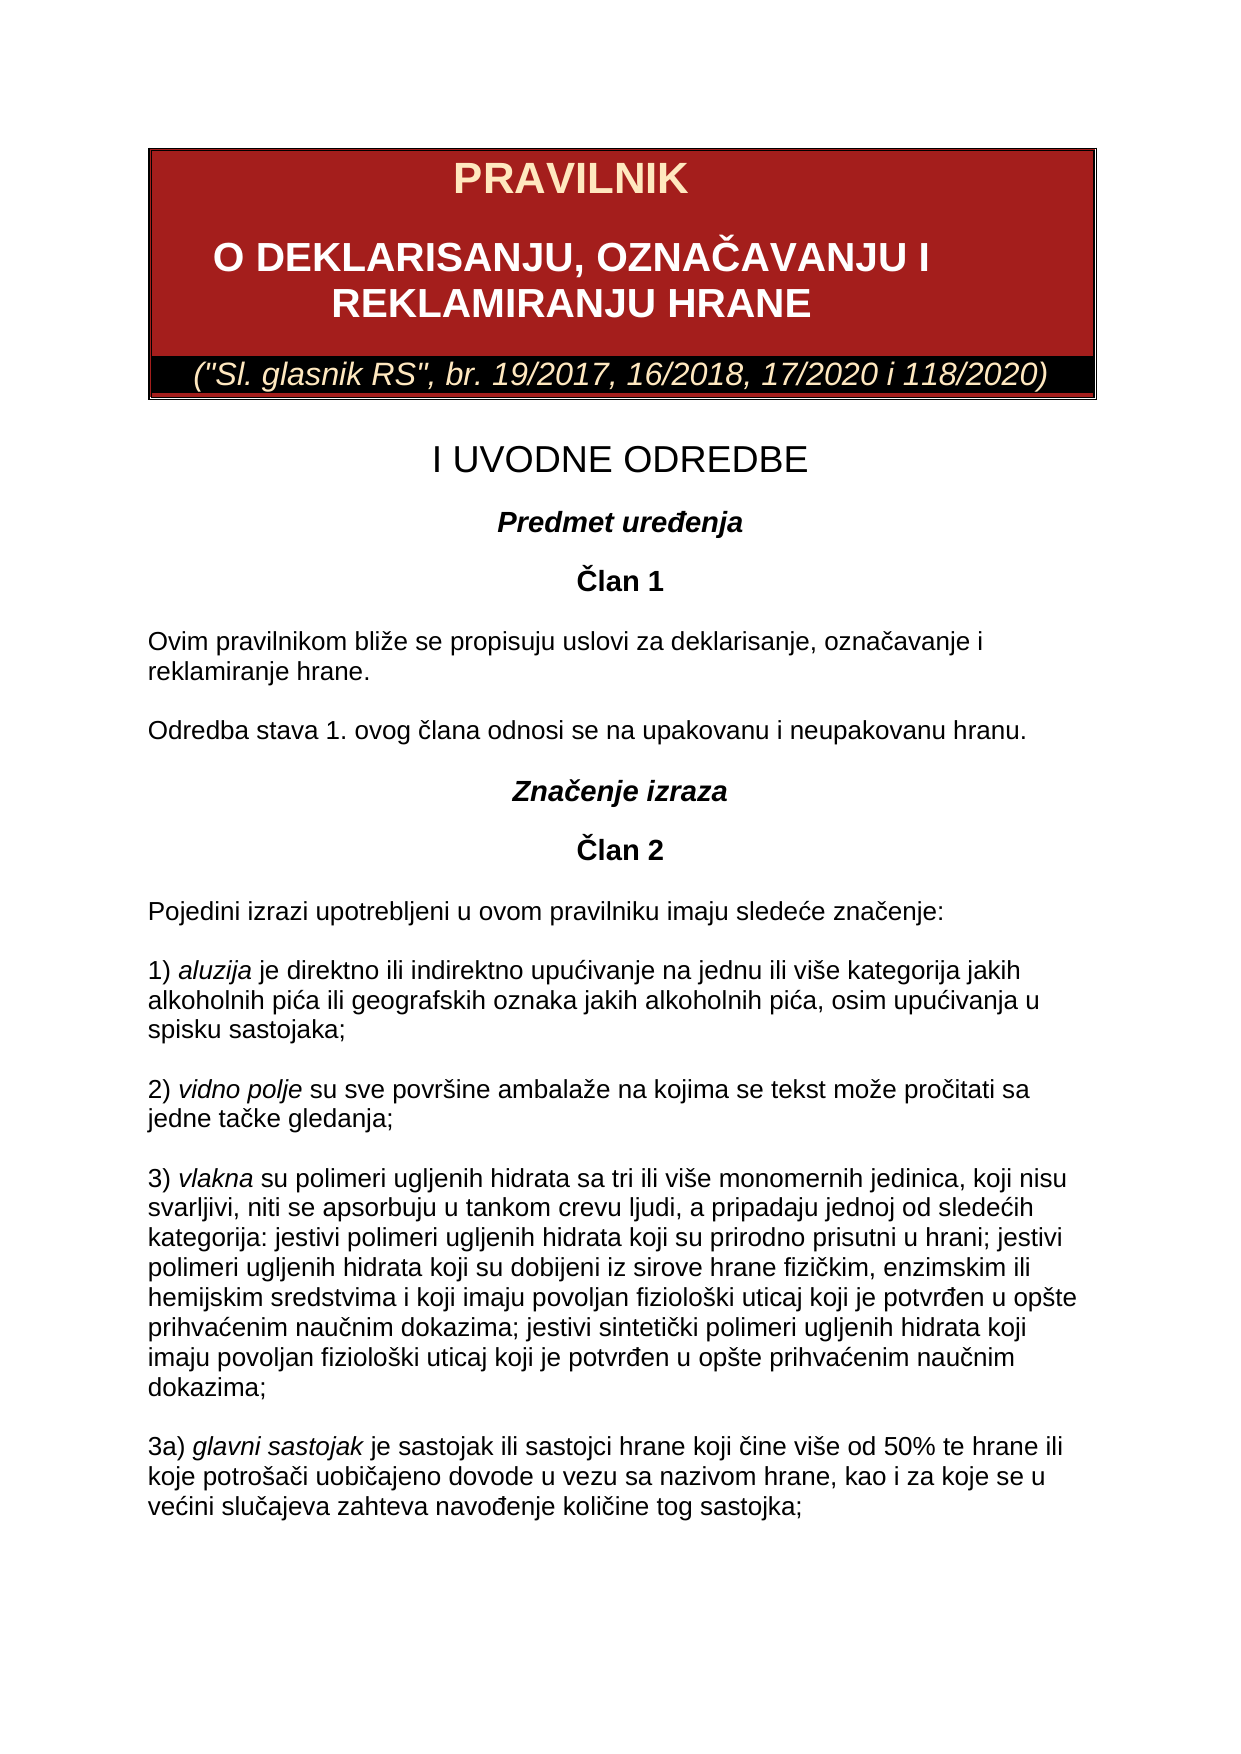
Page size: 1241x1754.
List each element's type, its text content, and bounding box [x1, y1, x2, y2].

text 1) aluzija je direktno ili indirektno upućivanje na jednu ili više kategorija jakih alkoholnih pića ili geografskih oznaka jakih alkoholnih pića, osim upućivanja u spisku sastojaka; [148, 955, 1093, 1044]
text 3) vlakna su polimeri ugljenih hidrata sa tri ili više monomernih jedinica, koji nisu svarljivi, niti se apsorbuju u tankom crevu ljudi, a pripadaju jednoj od sledećih kategorija: jestivi polimeri ugljenih hidrata koji su prirodno prisutni u hrani; jestivi polimeri ugljenih hidrata koji su dobijeni iz sirove hrane fizičkim, enzimskim ili hemijskim sredstvima i koji imaju povoljan fiziološki uticaj koji je potvrđen u opšte prihvaćenim naučnim dokazima; jestivi sintetički polimeri ugljenih hidrata koji imaju povoljan fiziološki uticaj koji je potvrđen u opšte prihvaćenim naučnim dokazima; [148, 1163, 1093, 1402]
text I UVODNE ODREDBE [148, 437, 1093, 480]
text Odredba stava 1. ovog člana odnosi se na upakovanu i neupakovanu hranu. [148, 715, 1093, 745]
text Pojedini izrazi upotrebljeni u ovom pravilniku imaju sledeće značenje: [148, 896, 1093, 926]
text Član 2 [148, 833, 1093, 867]
text Značenje izraza [148, 774, 1093, 808]
text 3a) glavni sastojak je sastojak ili sastojci hrane koji čine više od 50% te hrane ili koje potrošači uobičajeno dovode u vezu sa nazivom hrane, kao i za koje se u većini slučajeva zahteva navođenje količine tog sastojka; [148, 1431, 1093, 1521]
text Ovim pravilnikom bliže se propisuju uslovi za deklarisanje, označavanje i reklamiranje hrane. [148, 626, 1093, 686]
text Predmet uređenja [148, 505, 1093, 539]
text 2) vidno polje su sve površine ambalaže na kojima se tekst može pročitati sa jedne tačke gledanja; [148, 1074, 1093, 1133]
table_header PRAVILNIK O DEKLARISANJU, OZNAČAVANJU I REKLAMIRANJU HRANE ("Sl. glasnik RS", br. 19/2017, 16/2018, 17/2020 i 118/2020) [152, 151, 1093, 356]
text Član 1 [148, 564, 1093, 597]
